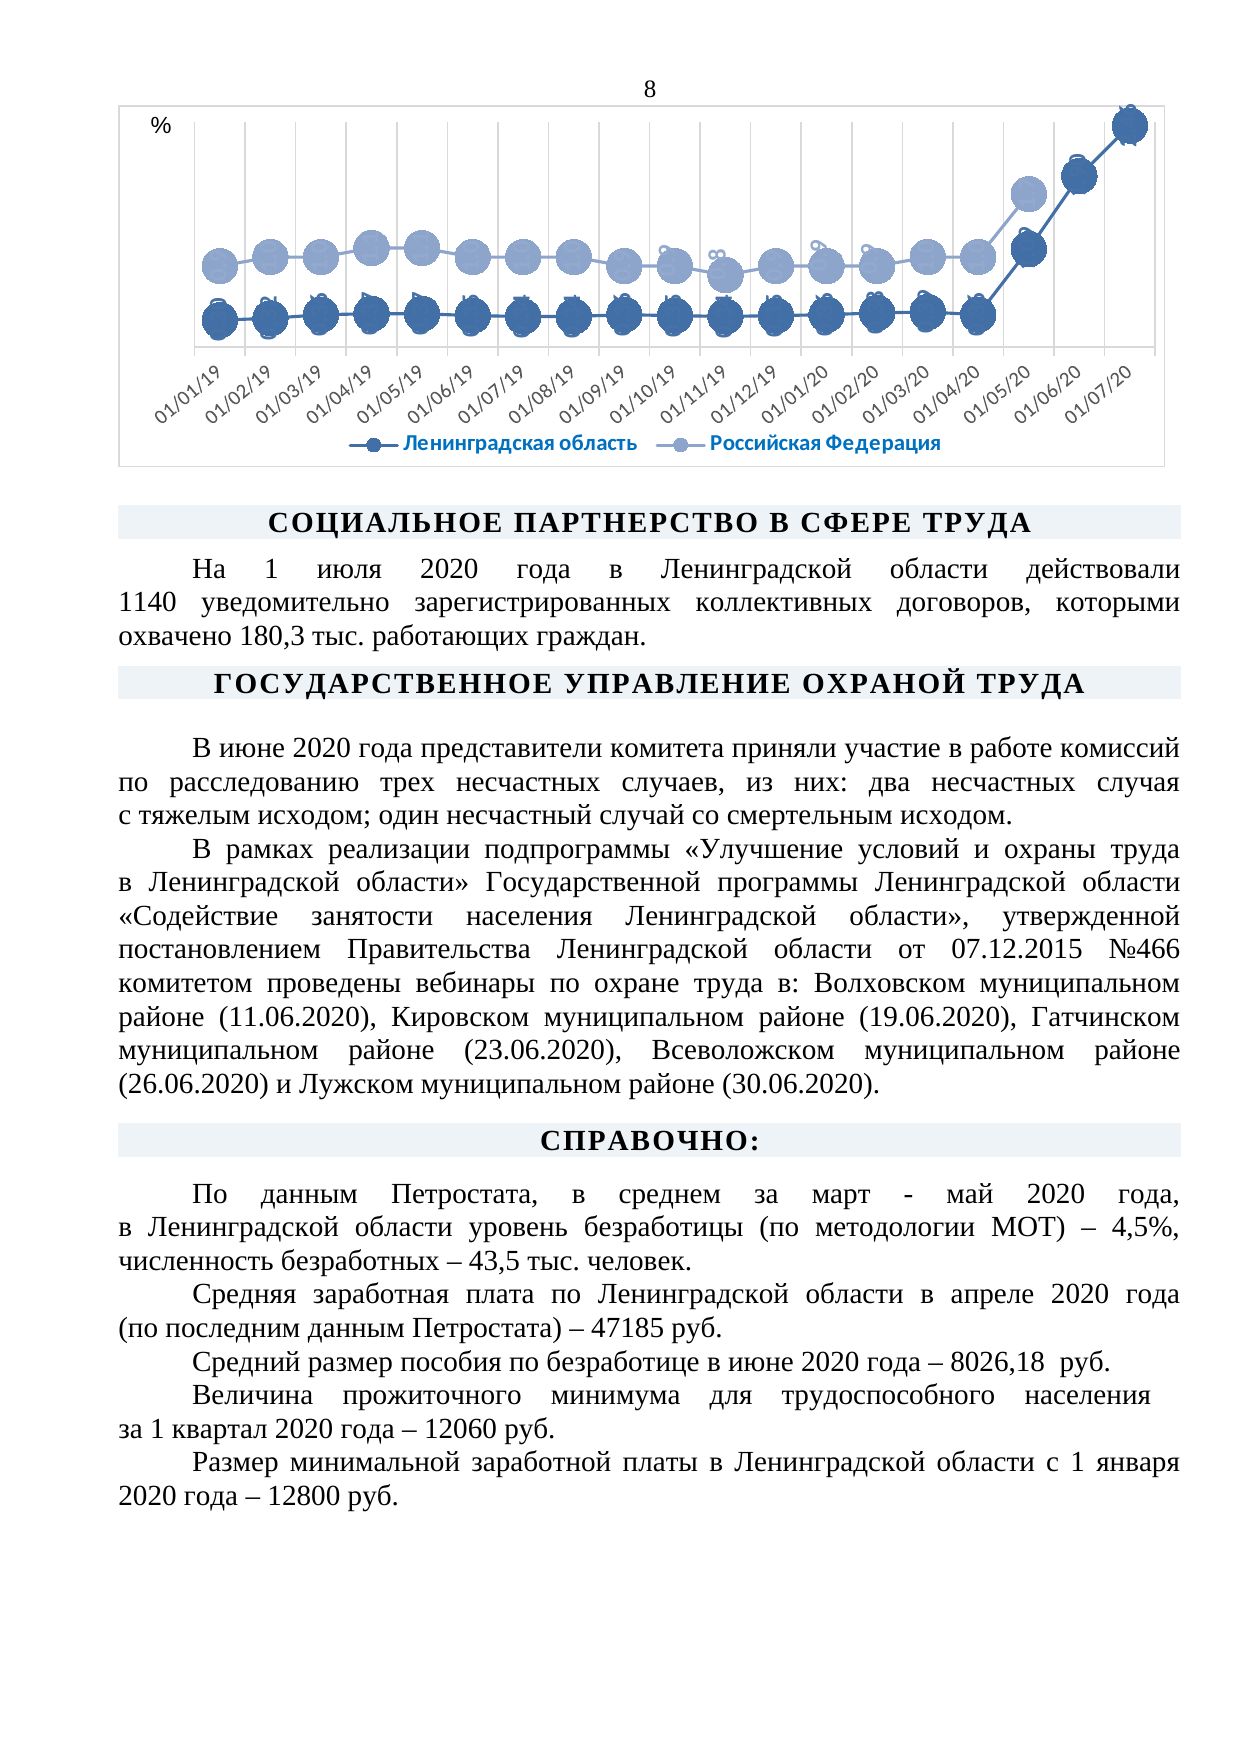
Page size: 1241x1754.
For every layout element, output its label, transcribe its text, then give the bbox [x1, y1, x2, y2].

text Справочно: [118, 1123, 1181, 1157]
text В июне 2020 года представители комитета приняли участие в работе комиссий по расследованию трех несчастных случаев, из них: два несчастных случая с тяжелым исходом; один несчастный случай со смертельным исходом. [118, 730, 1181, 831]
text Размер минимальной заработной платы в Ленинградской области с 1 января 2020 года – 12800 руб. [118, 1444, 1181, 1511]
text По данным Петростата, в среднем за март - май 2020 года, в Ленинградской области уровень безработицы (по методологии МОТ) – 4,5%, численность безработных – 43,5 тыс. человек. [118, 1176, 1181, 1277]
text Социальное партнерство в сфере труда [118, 505, 1181, 539]
text Средняя заработная плата по Ленинградской области в апреле 2020 года (по последним данным Петростата) – 47185 руб. [118, 1277, 1181, 1344]
text В рамках реализации подпрограммы «Улучшение условий и охраны труда в Ленинградской области» Государственной программы Ленинградской области «Содействие занятости населения Ленинградской области», утвержденной постановлением Правительства Ленинградской области от 07.12.2015 №466 комитетом проведены вебинары по охране труда в: Волховском муниципальном районе (11.06.2020), Кировском муниципальном районе (19.06.2020), Гатчинском муниципальном районе (23.06.2020), Всеволожском муниципальном районе (26.06.2020) и Лужском муниципальном районе (30.06.2020). [118, 831, 1181, 1099]
text Средний размер пособия по безработице в июне 2020 года – 8026,18 руб. [118, 1344, 1181, 1377]
text На 1 июля 2020 года в Ленинградской области действовали 1140 уведомительно зарегистрированных коллективных договоров, которыми охвачено 180,3 тыс. работающих граждан. [118, 551, 1181, 652]
text Государственное управление охраной труда [118, 666, 1181, 699]
text Величина прожиточного минимума для трудоспособного населения за 1 квартал 2020 года – 12060 руб. [118, 1377, 1181, 1444]
